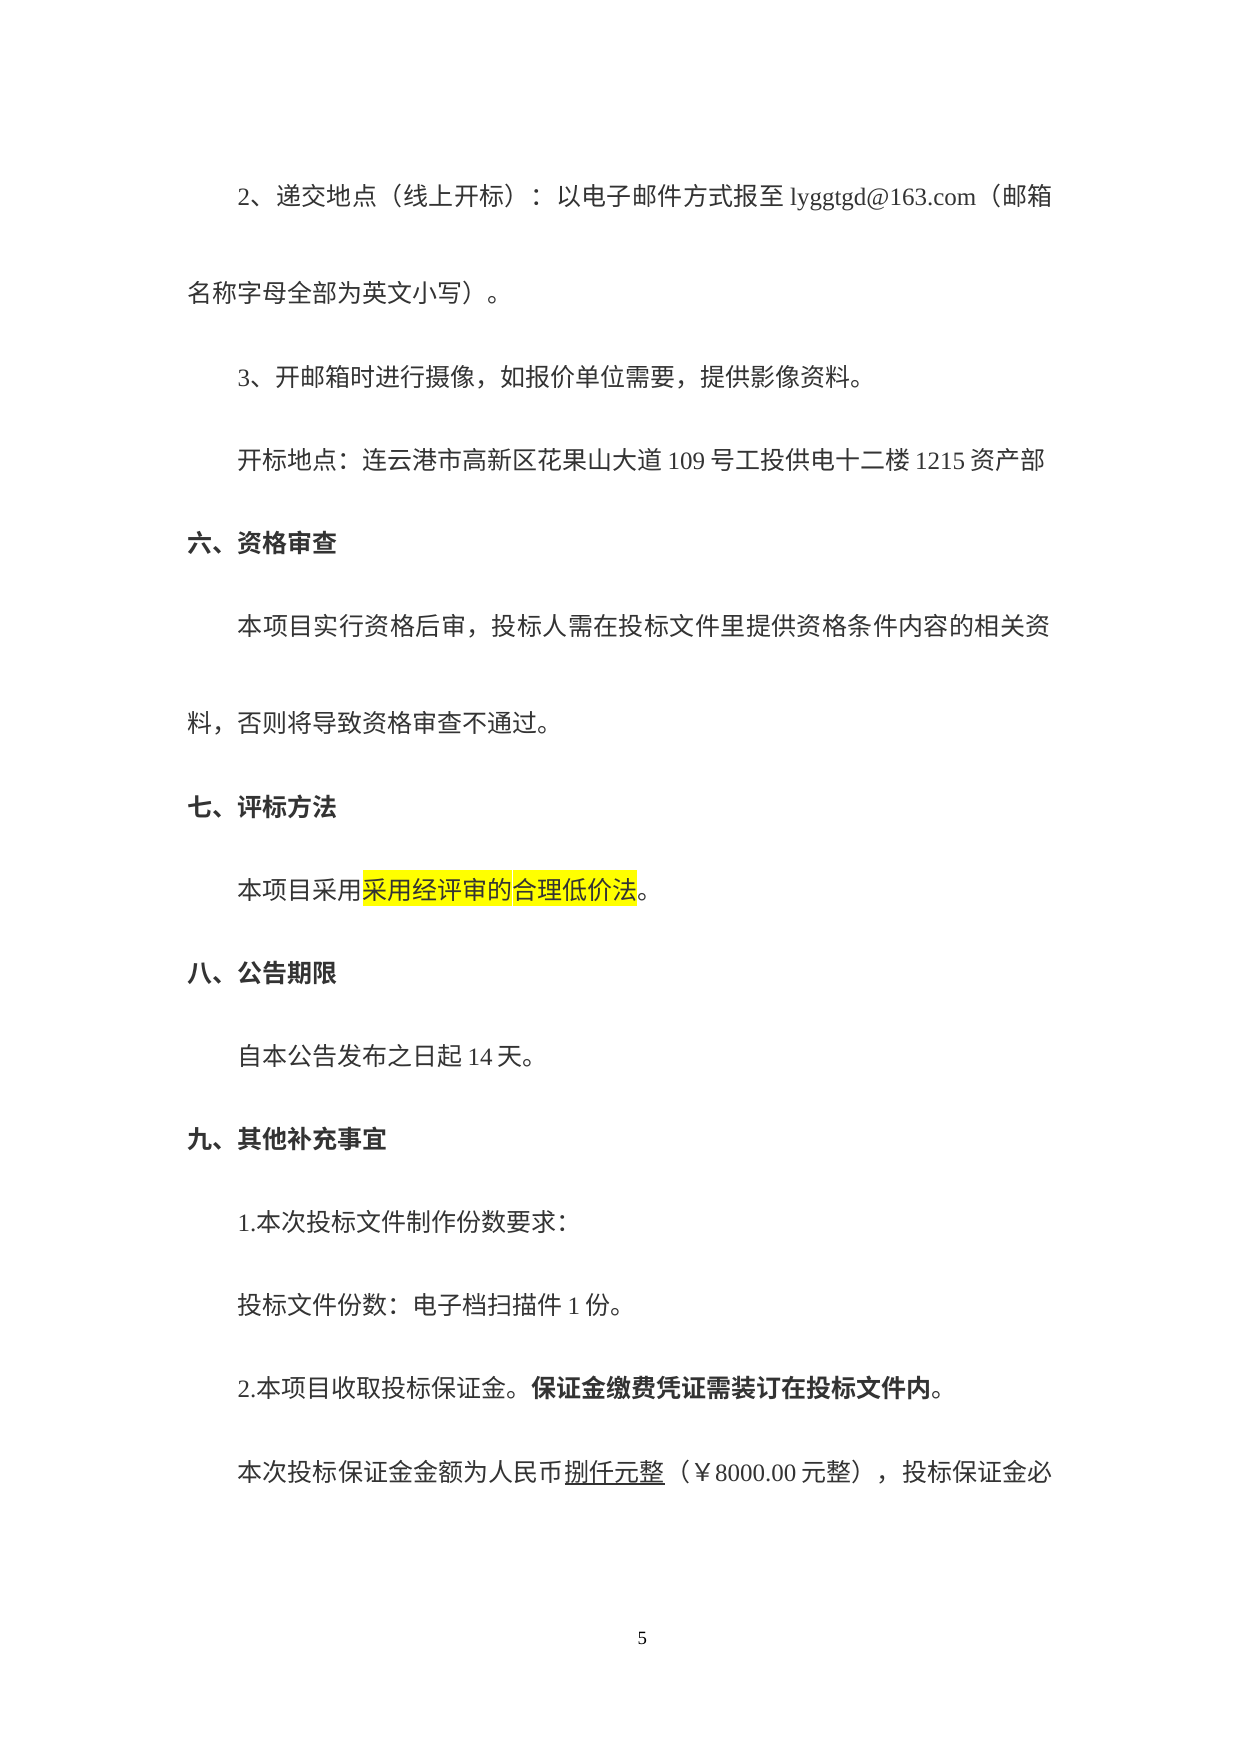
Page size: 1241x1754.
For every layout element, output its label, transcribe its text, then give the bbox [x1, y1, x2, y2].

text 九、其他补充事宜 [187, 1105, 1053, 1170]
text 自本公告发布之日起14天。 [187, 1022, 1053, 1087]
text 1.本次投标文件制作份数要求： [187, 1188, 1053, 1253]
list 六、资格审查 [187, 509, 1053, 574]
list 本项目采用采用经评审的合理低价法。 [187, 856, 1053, 921]
text 3、开邮箱时进行摄像，如报价单位需要，提供影像资料。 [187, 343, 1053, 408]
text 投标文件份数：电子档扫描件1份。 [187, 1271, 1053, 1336]
text 2、递交地点（线上开标）：以电子邮件方式报至lyggtgd@163.com（邮箱名称字母全部为英文小写）。 [187, 162, 1053, 324]
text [187, 1438, 1053, 1503]
text 本项目实行资格后审，投标人需在投标文件里提供资格条件内容的相关资料，否则将导致资格审查不通过。 [187, 592, 1053, 754]
text 开标地点：连云港市高新区花果山大道109号工投供电十二楼1215资产部 [187, 426, 1053, 491]
text 八、公告期限 [187, 939, 1053, 1004]
text 2.本项目收取投标保证金。保证金缴费凭证需装订在投标文件内。 [187, 1354, 1053, 1419]
list 评标方法 [187, 773, 1053, 838]
